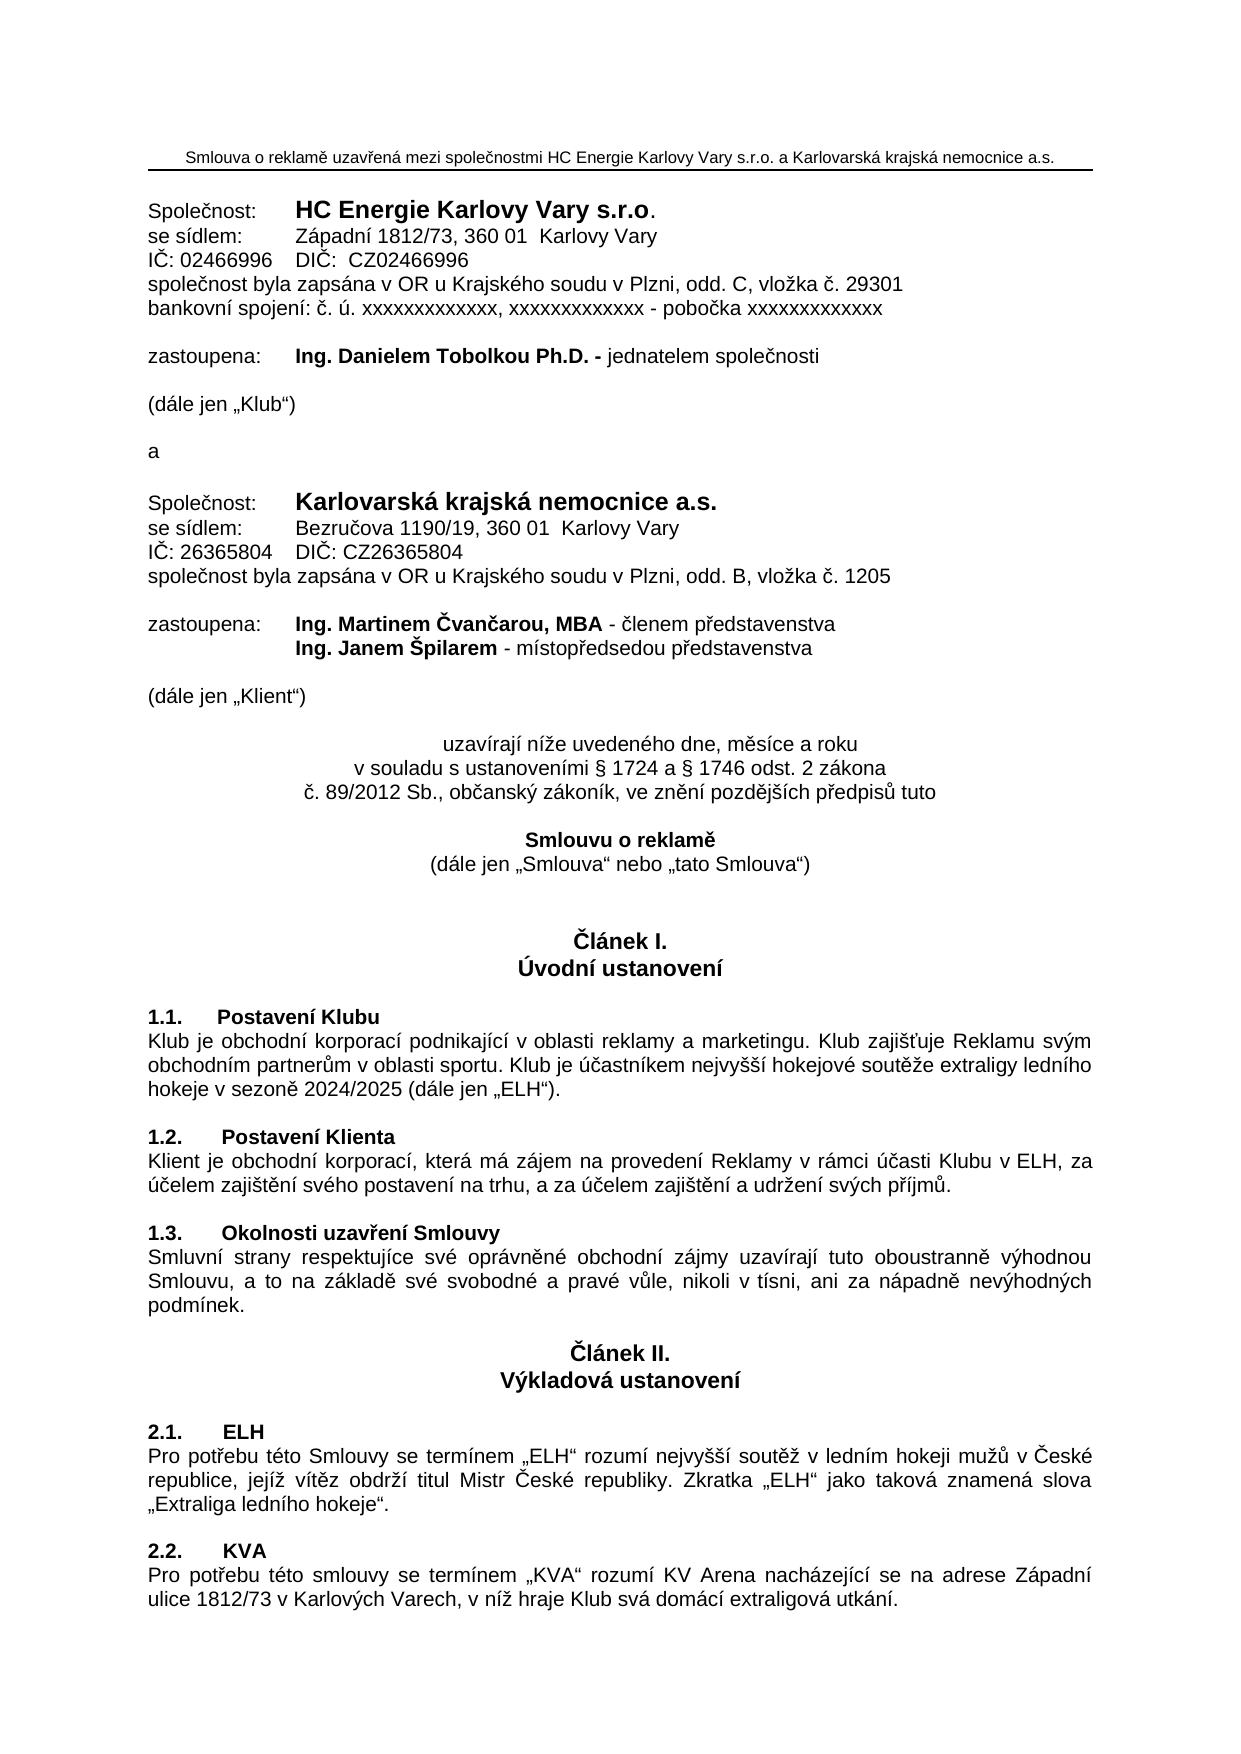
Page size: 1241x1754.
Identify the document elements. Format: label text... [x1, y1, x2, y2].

text (dále jen „Klient“) [148, 684, 1093, 708]
text 1.1. Postavení Klubu [148, 1005, 1093, 1029]
text Úvodní ustanovení [148, 955, 1093, 981]
text Výkladová ustanovení [148, 1367, 1093, 1393]
text bankovní spojení: č. ú. xxxxxxxxxxxxx, xxxxxxxxxxxxx - pobočka xxxxxxxxxxxxx [148, 296, 1093, 319]
list KVA [148, 1539, 1093, 1563]
text (dále jen „Smlouva“ nebo „tato Smlouva“) [148, 852, 1093, 876]
text 1.2. Postavení Klienta [148, 1125, 1093, 1149]
text a [148, 439, 1093, 463]
text Společnost: Karlovarská krajská nemocnice a.s. [148, 487, 1093, 516]
text IČ: 26365804 DIČ: CZ26365804 [148, 540, 1093, 564]
text Klub je obchodní korporací podnikající v oblasti reklamy a marketingu. Klub zajišťuje Reklamu svým obchodním partnerům v oblasti sportu. Klub je účastníkem nejvyšší hokejové soutěže extraligy ledního hokeje v sezoně 2024/2025 (dále jen „ELH“). [148, 1029, 1093, 1101]
text Článek II. [148, 1340, 1093, 1367]
text se sídlem: Západní 1812/73, 360 01 Karlovy Vary [148, 224, 1093, 248]
text č. 89/2012 Sb., občanský zákoník, ve znění pozdějších předpisů tuto [148, 780, 1093, 804]
text IČ: 02466996 DIČ: CZ02466996 [148, 248, 1093, 272]
text (dále jen „Klub“) [148, 391, 1093, 415]
text se sídlem: Bezručova 1190/19, 360 01 Karlovy Vary [148, 516, 1093, 540]
text Článek I. [148, 928, 1093, 955]
text uzavírají níže uvedeného dne, měsíce a roku [148, 732, 1093, 756]
text společnost byla zapsána v OR u Krajského soudu v Plzni, odd. B, vložka č. 1205 [148, 564, 1093, 588]
text zastoupena: Ing. Danielem Tobolkou Ph.D. - jednatelem společnosti [148, 343, 1093, 367]
list ELH [148, 1419, 1093, 1443]
text Smlouvu o reklamě [148, 828, 1093, 852]
text společnost byla zapsána v OR u Krajského soudu v Plzni, odd. C, vložka č. 29301 [148, 272, 1093, 296]
text Společnost: HC Energie Karlovy Vary s.r.o. [148, 195, 1093, 224]
text Pro potřebu této Smlouvy se termínem „ELH“ rozumí nejvyšší soutěž v ledním hokeji mužů v České republice, jejíž vítěz obdrží titul Mistr České republiky. Zkratka „ELH“ jako taková znamená slova „Extraliga ledního hokeje“. [73, 1443, 1093, 1515]
text Ing. Janem Špilarem - místopředsedou představenstva [148, 636, 1093, 660]
text v souladu s ustanoveními § 1724 a § 1746 odst. 2 zákona [148, 756, 1093, 780]
text 1.3. Okolnosti uzavření Smlouvy [148, 1221, 1093, 1244]
text Klient je obchodní korporací, která má zájem na provedení Reklamy v rámci účasti Klubu v ELH, za účelem zajištění svého postavení na trhu, a za účelem zajištění a udržení svých příjmů. [148, 1149, 1093, 1197]
text Smlouva o reklamě uzavřená mezi společnostmi HC Energie Karlovy Vary s.r.o. a Karlovarská krajská nemocnice a.s. [148, 148, 1093, 169]
text Smluvní strany respektujíce své oprávněné obchodní zájmy uzavírají tuto oboustranně výhodnou Smlouvu, a to na základě své svobodné a pravé vůle, nikoli v tísni, ani za nápadně nevýhodných podmínek. [148, 1244, 1093, 1316]
text Pro potřebu této smlouvy se termínem „KVA“ rozumí KV Arena nacházející se na adrese Západní ulice 1812/73 v Karlových Varech, v níž hraje Klub svá domácí extraligová utkání. [148, 1563, 1093, 1611]
text zastoupena: Ing. Martinem Čvančarou, MBA - členem představenstva [148, 612, 1093, 636]
